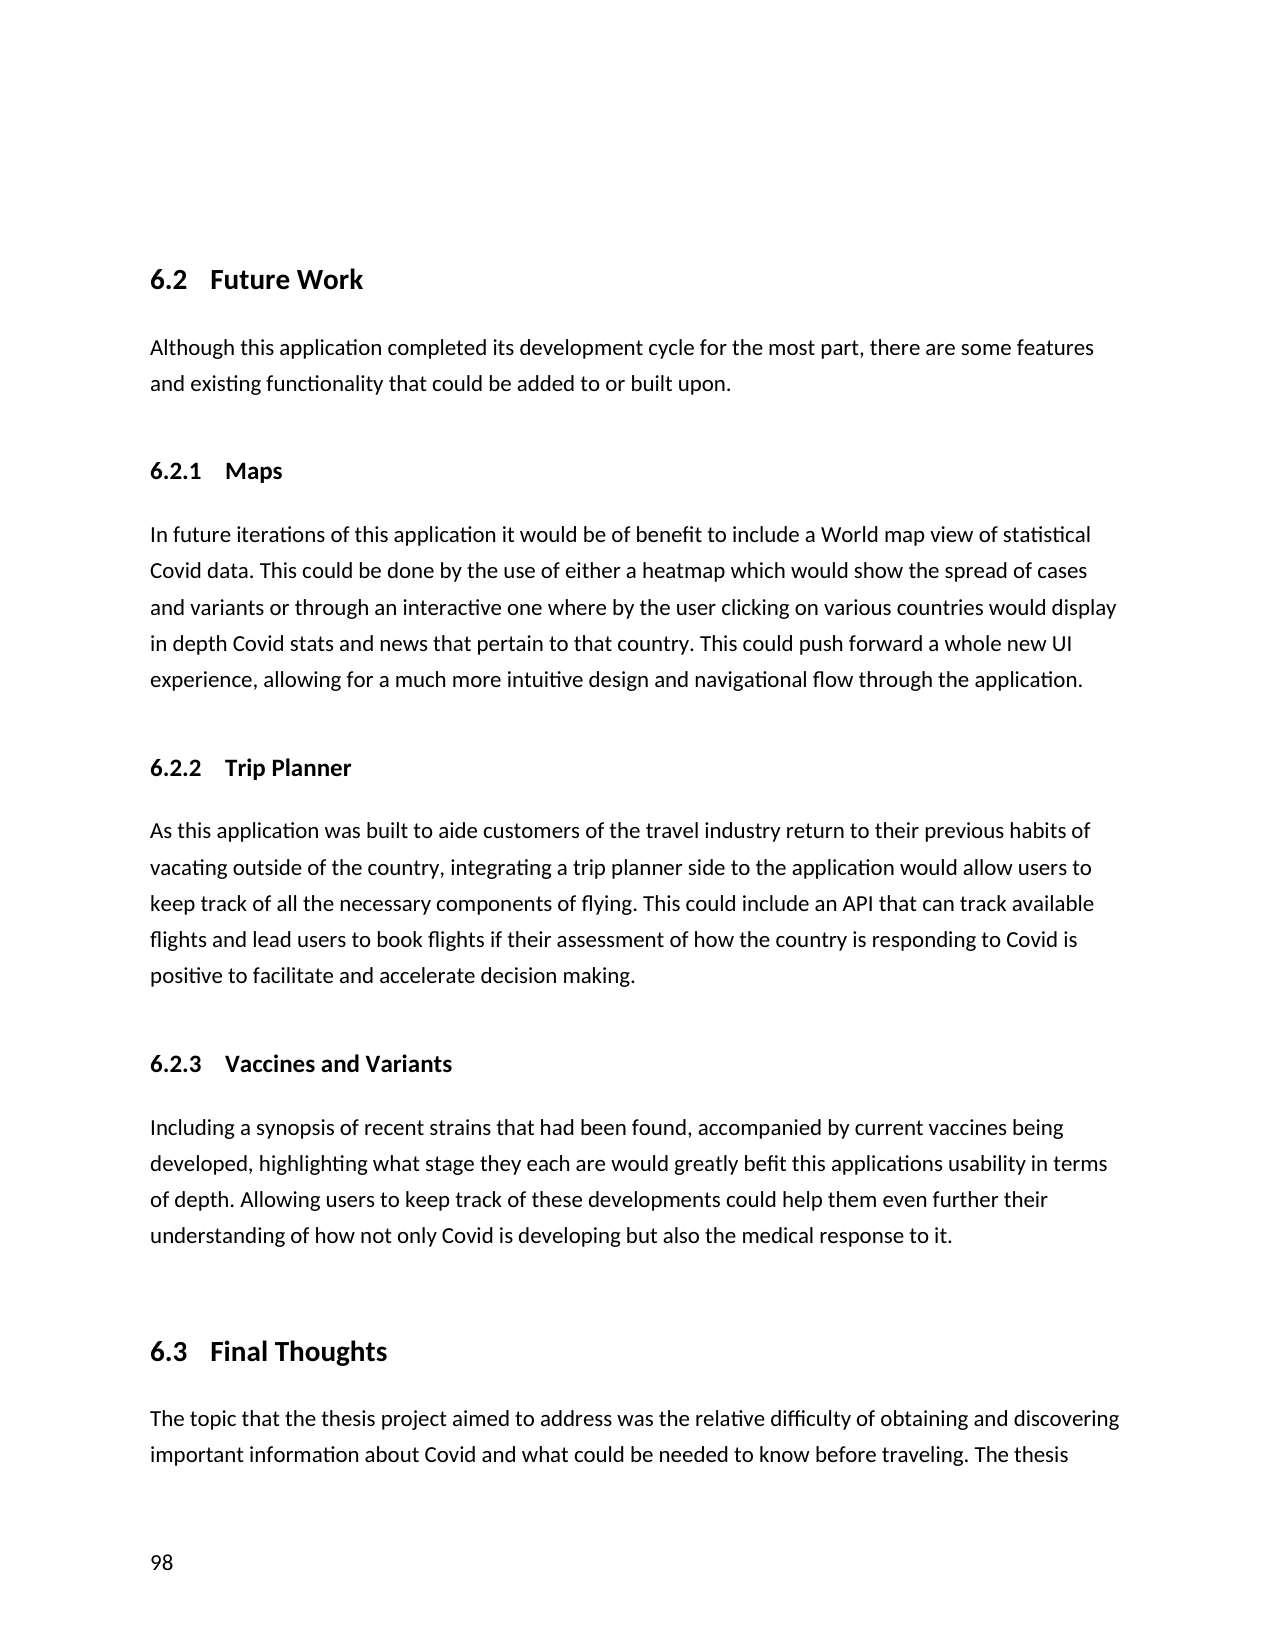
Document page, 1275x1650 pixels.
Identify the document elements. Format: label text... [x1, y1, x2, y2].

text Including a synopsis of recent strains that had been found, accompanied by current vaccines being developed, highlighting what stage they each are would greatly befit this applications usability in terms of depth. Allowing users to keep track of these developments could help them even further their understanding of how not only Covid is developing but also the medical response to it. [150, 1113, 1125, 1250]
subtitle Final Thoughts [150, 1333, 1125, 1369]
subtitle Future Work [150, 261, 1125, 297]
text In future iterations of this application it would be of benefit to include a World map view of statistical Covid data. This could be done by the use of either a heatmap which would show the spread of cases and variants or through an interactive one where by the user clicking on various countries would display in depth Covid stats and news that pertain to that country. This could push forward a whole new UI experience, allowing for a much more intuitive design and navigational flow through the application. [150, 520, 1125, 693]
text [150, 1404, 1125, 1469]
subtitle Vaccines and Variants [150, 1048, 1125, 1078]
text Although this application completed its development cycle for the most part, there are some features and existing functionality that could be added to or built upon. [150, 333, 1125, 397]
subtitle Trip Planner [150, 752, 1125, 782]
subtitle Maps [150, 455, 1125, 486]
text As this application was built to aide customers of the travel industry return to their previous habits of vacating outside of the country, integrating a trip planner side to the application would allow users to keep track of all the necessary components of flying. This could include an API that can track available flights and lead users to book flights if their assessment of how the country is responding to Covid is positive to facilitate and accelerate decision making. [150, 816, 1125, 990]
